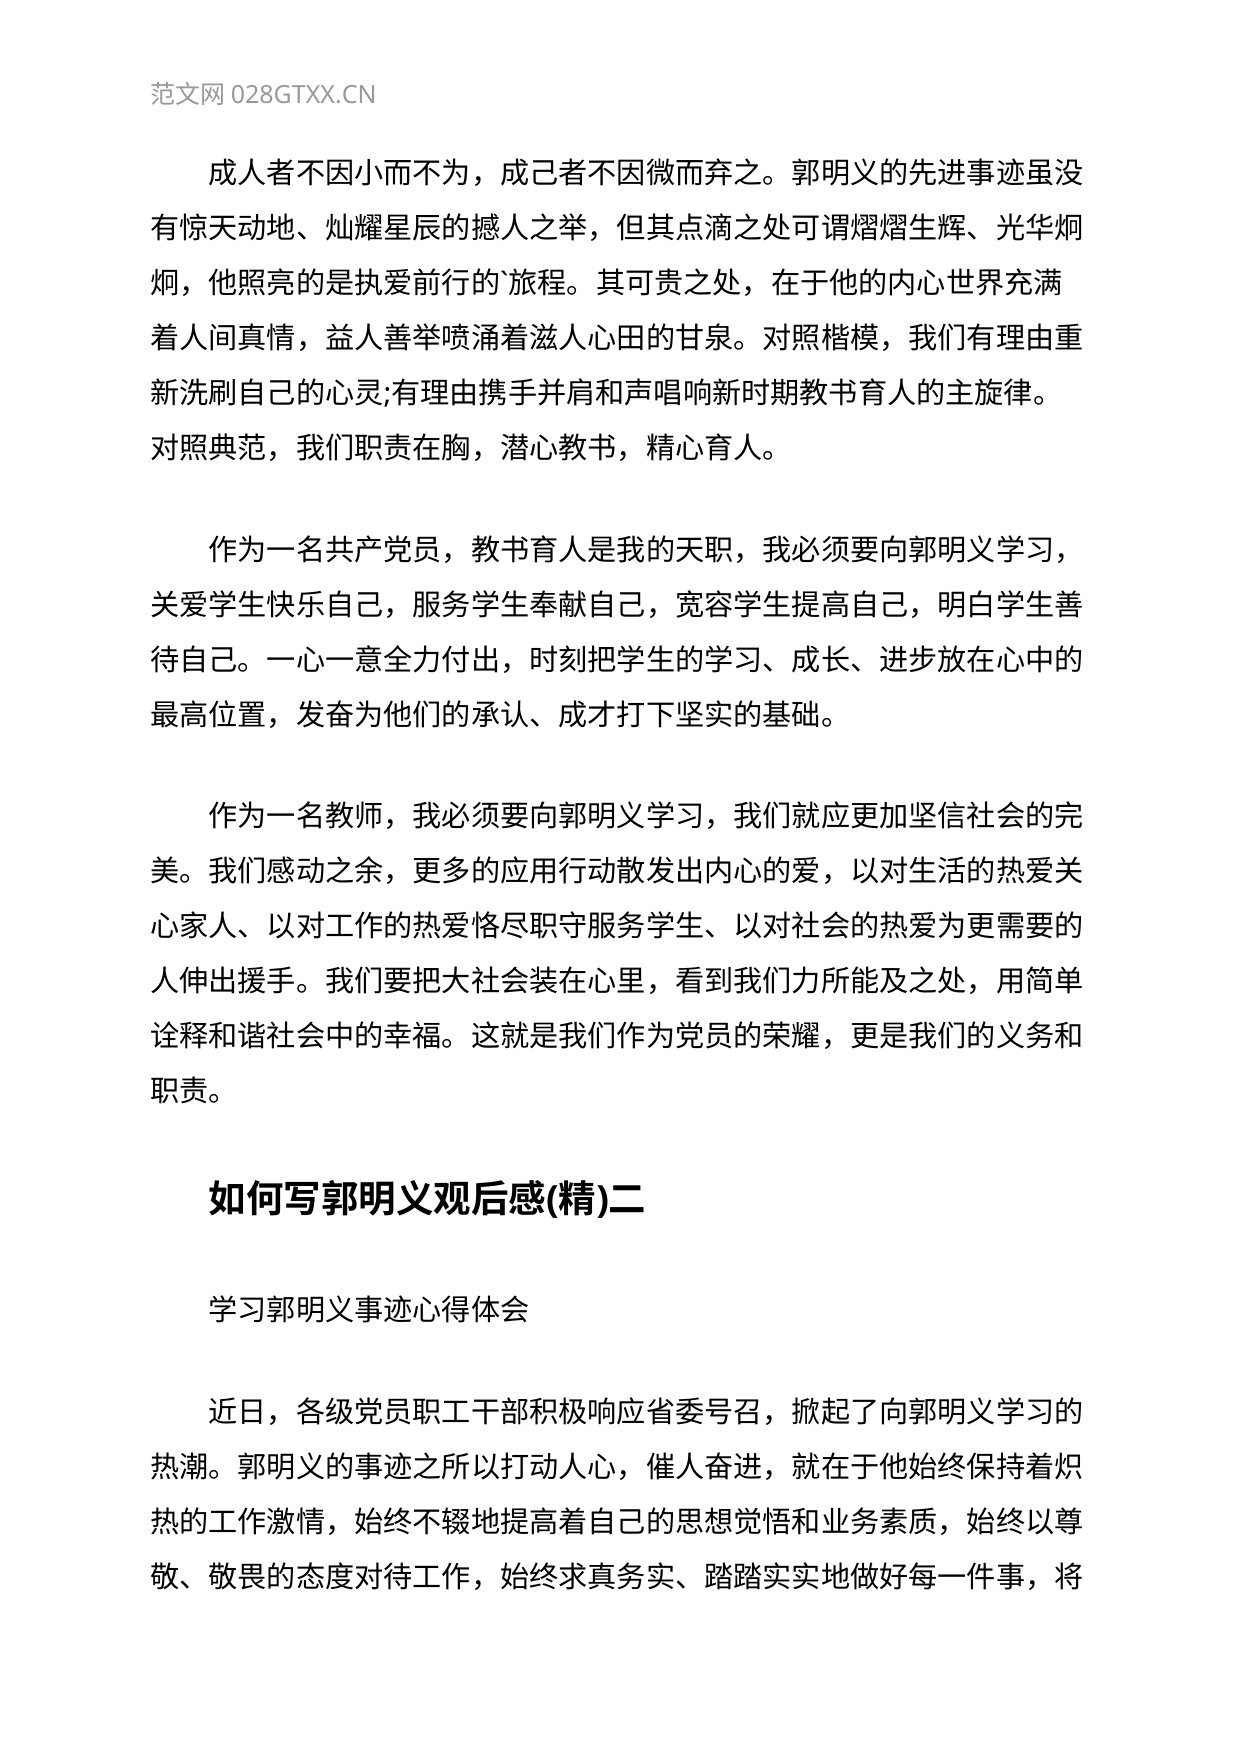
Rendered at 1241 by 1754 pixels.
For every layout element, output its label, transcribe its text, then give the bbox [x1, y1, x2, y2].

text 作为一名共产党员，教书育人是我的天职，我必须要向郭明义学习，关爱学生快乐自己，服务学生奉献自己，宽容学生提高自己，明白学生善待自己。一心一意全力付出，时刻把学生的学习、成长、进步放在心中的最高位置，发奋为他们的承认、成才打下坚实的基础。 [150, 526, 1090, 733]
text 成人者不因小而不为，成己者不因微而弃之。郭明义的先进事迹虽没有惊天动地、灿耀星辰的撼人之举，但其点滴之处可谓熠熠生辉、光华炯炯，他照亮的是执爱前行的`旅程。其可贵之处，在于他的内心世界充满着人间真情，益人善举喷涌着滋人心田的甘泉。对照楷模，我们有理由重新洗刷自己的心灵;有理由携手并肩和声唱响新时期教书育人的主旋律。对照典范，我们职责在胸，潜心教书，精心育人。 [150, 150, 1090, 467]
text 作为一名教师，我必须要向郭明义学习，我们就应更加坚信社会的完美。我们感动之余，更多的应用行动散发出内心的爱，以对生活的热爱关心家人、以对工作的热爱恪尽职守服务学生、以对社会的热爱为更需要的人伸出援手。我们要把大社会装在心里，看到我们力所能及之处，用简单诠释和谐社会中的幸福。这就是我们作为党员的荣耀，更是我们的义务和职责。 [150, 793, 1090, 1110]
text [150, 1388, 1090, 1596]
text 如何写郭明义观后感(精)二 [150, 1169, 1090, 1224]
text 学习郭明义事迹心得体会 [150, 1287, 1090, 1329]
